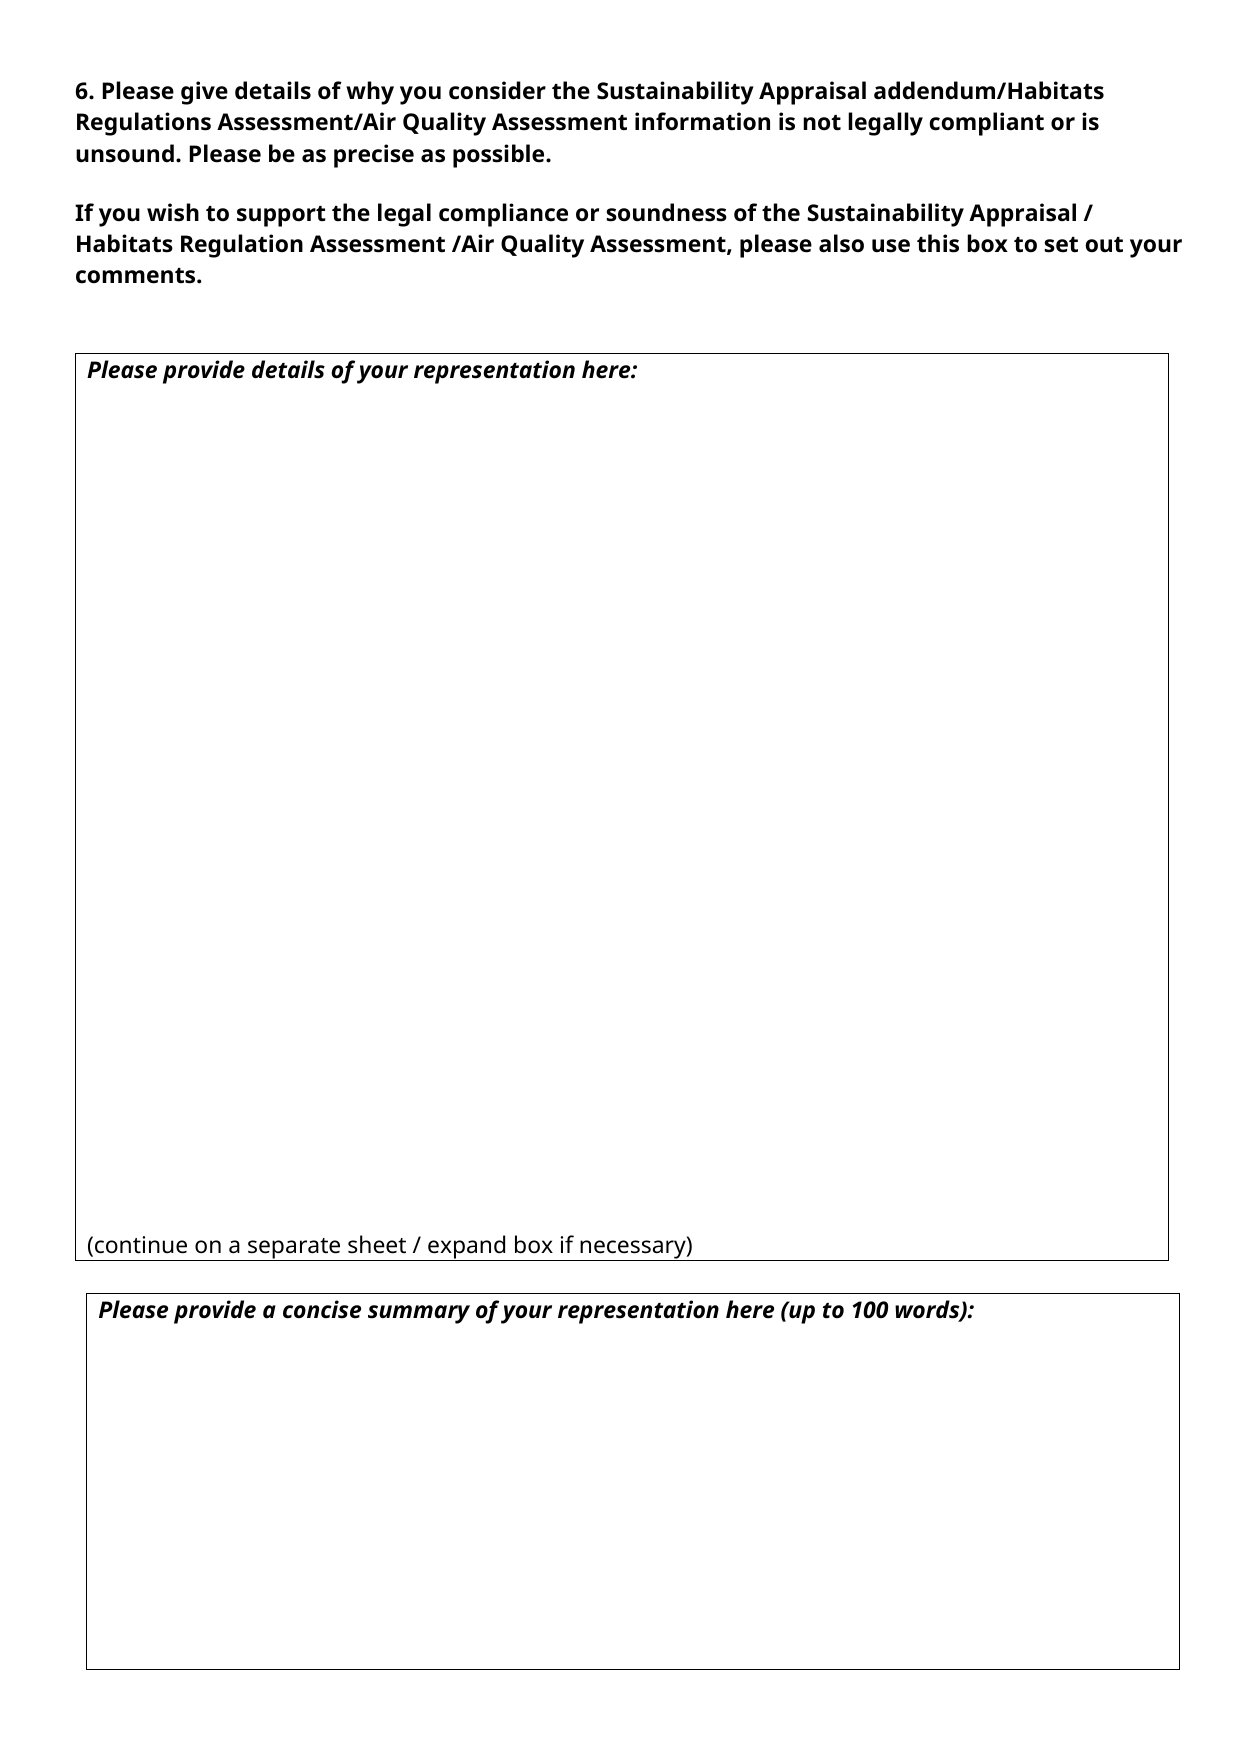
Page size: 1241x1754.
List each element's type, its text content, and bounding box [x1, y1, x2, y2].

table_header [87, 1294, 1179, 1669]
table_header Please provide details of your representation here: (continue on a separate sheet / expand box if necessary) [76, 354, 1168, 1260]
text 6. Please give details of why you consider the Sustainability Appraisal addendum/Habitats Regulations Assessment/Air Quality Assessment information is not legally compliant or is unsound. Please be as precise as possible. [75, 75, 1184, 169]
text If you wish to support the legal compliance or soundness of the Sustainability Appraisal / Habitats Regulation Assessment /Air Quality Assessment, please also use this box to set out your comments. [75, 197, 1184, 291]
